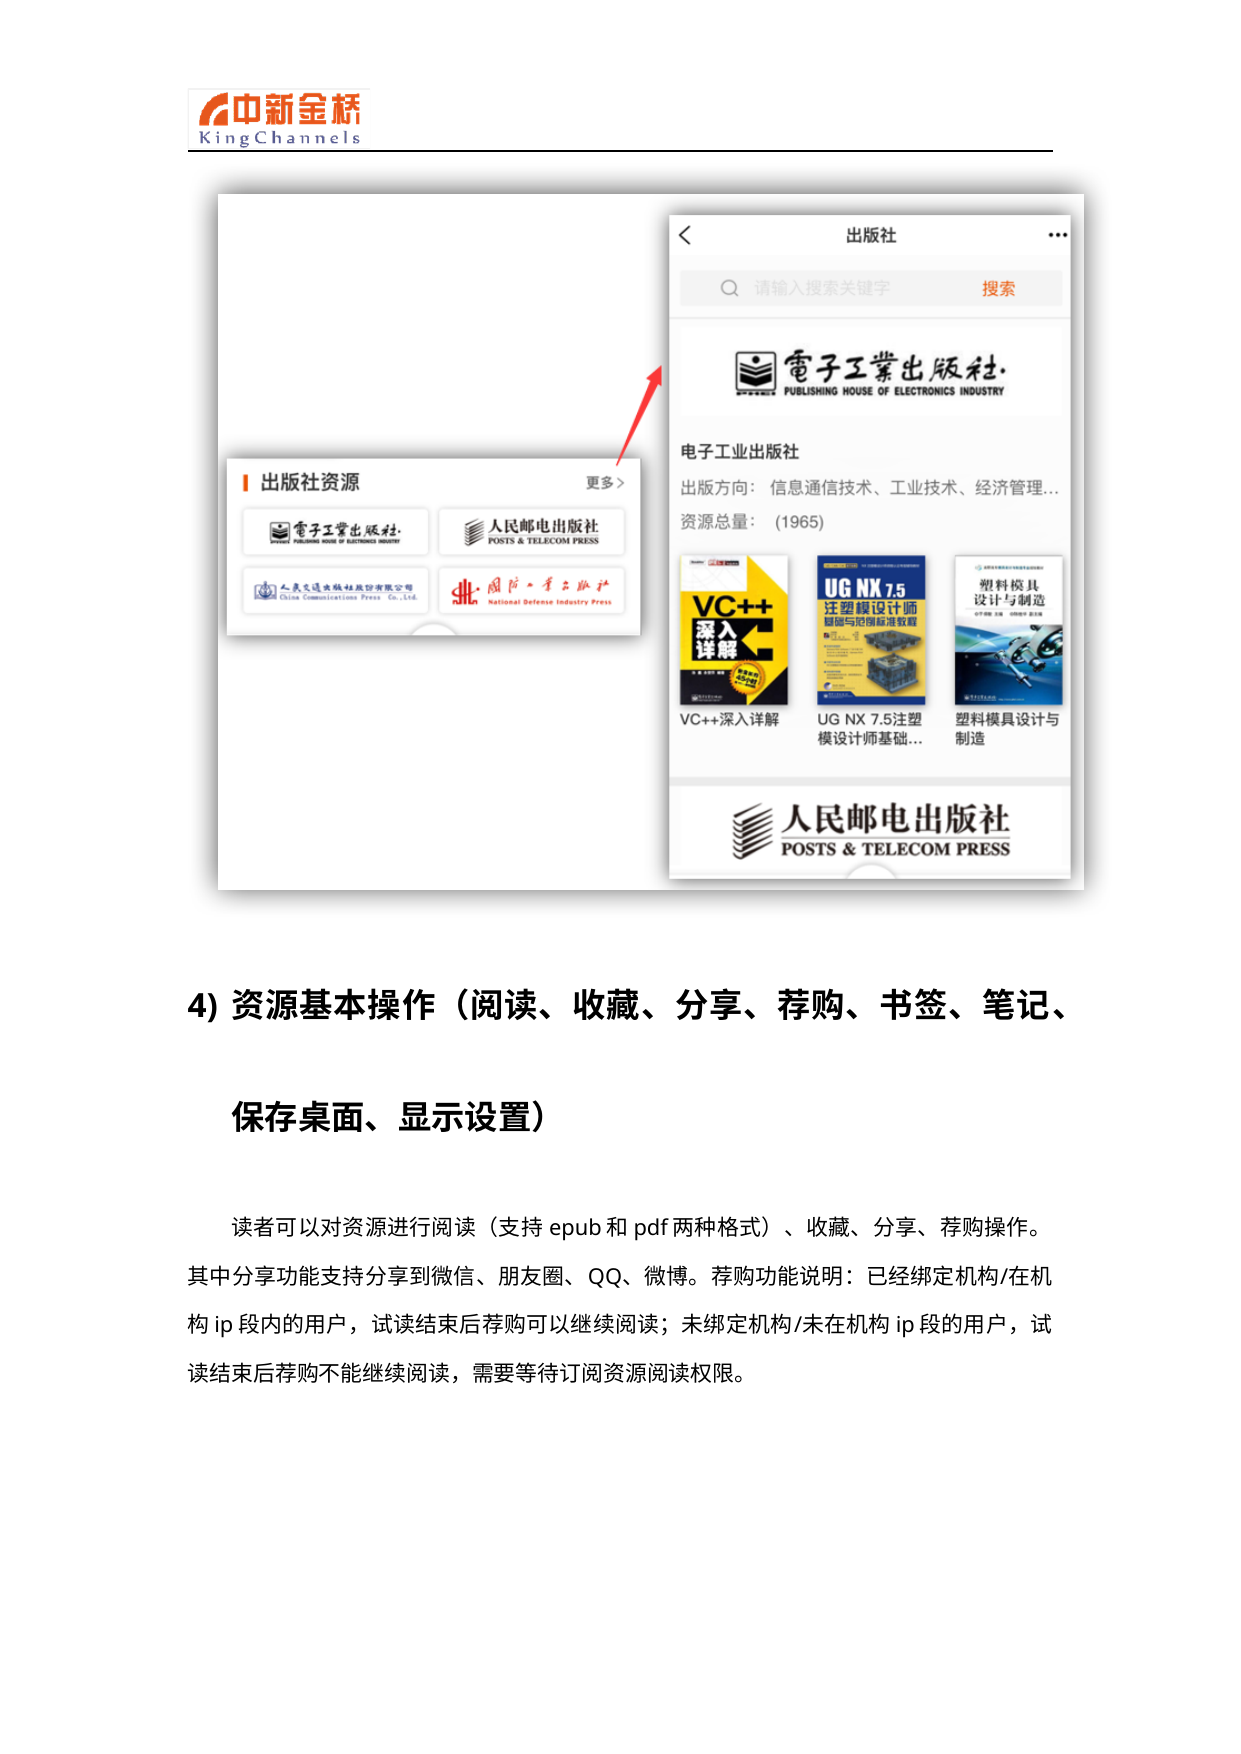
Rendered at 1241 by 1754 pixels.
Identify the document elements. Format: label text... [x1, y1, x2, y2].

subtitle 资源基本操作（阅读、收藏、分享、荐购、书签、笔记、保存桌面、显示设置） [187, 970, 1053, 1147]
picture [187, 88, 370, 149]
picture [218, 194, 1084, 890]
text 读者可以对资源进行阅读（支持epub和pdf两种格式）、收藏、分享、荐购操作。其中分享功能支持分享到微信、朋友圈、QQ、微博。荐购功能说明：已经绑定机构/在机构ip段内的用户，试读结束后荐购可以继续阅读；未绑定机构/未在机构ip段的用户，试读结束后荐购不能继续阅读，需要等待订阅资源阅读权限。 [187, 1210, 1053, 1388]
